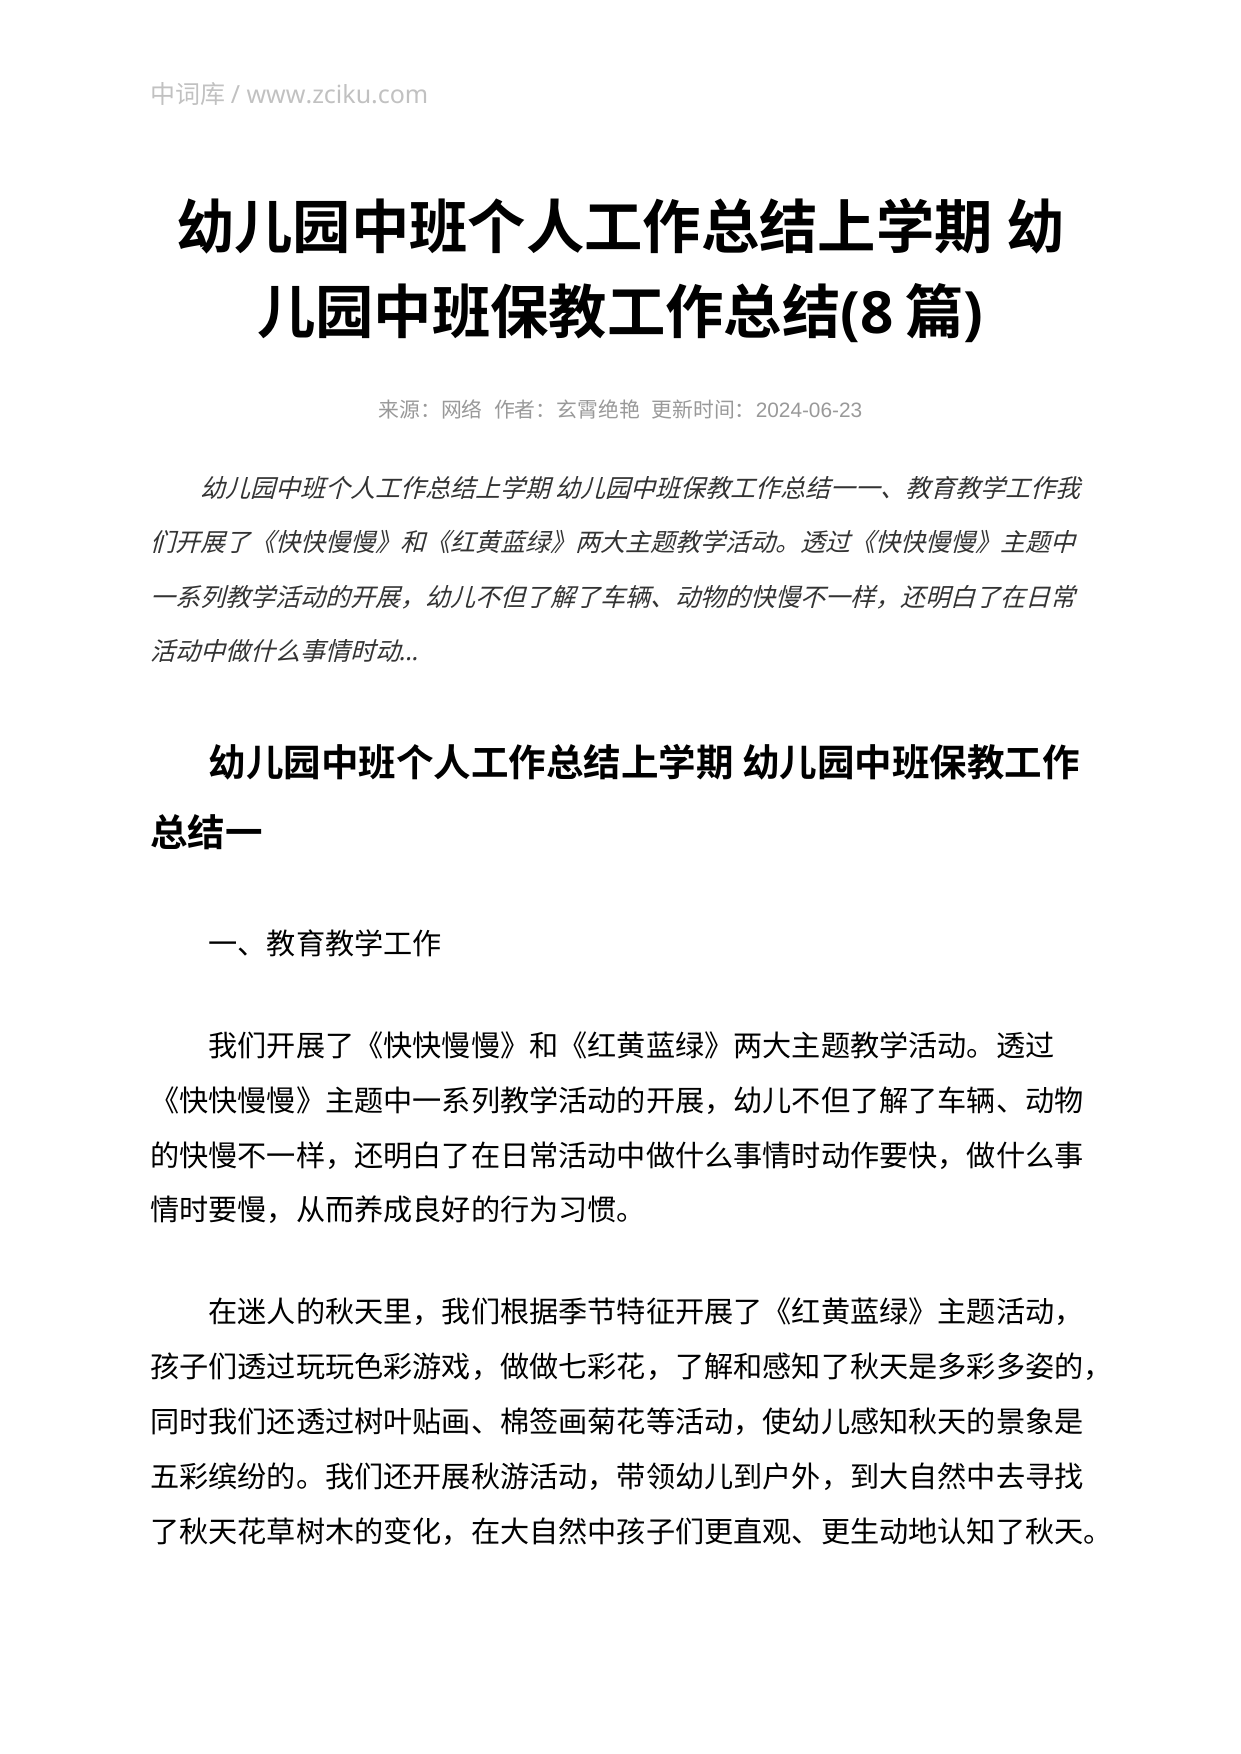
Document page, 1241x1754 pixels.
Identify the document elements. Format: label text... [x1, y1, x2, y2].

text 一、教育教学工作 [150, 921, 1090, 963]
text 幼儿园中班个人工作总结上学期 幼儿园中班保教工作总结一一、教育教学工作我们开展了《快快慢慢》和《红黄蓝绿》两大主题教学活动。透过《快快慢慢》主题中一系列教学活动的开展，幼儿不但了解了车辆、动物的快慢不一样，还明白了在日常活动中做什么事情时动... [150, 468, 1090, 668]
text 来源：网络 作者：玄霄绝艳 更新时间：2024-06-23 [150, 397, 1090, 421]
text 我们开展了《快快慢慢》和《红黄蓝绿》两大主题教学活动。透过《快快慢慢》主题中一系列教学活动的开展，幼儿不但了解了车辆、动物的快慢不一样，还明白了在日常活动中做什么事情时动作要快，做什么事情时要慢，从而养成良好的行为习惯。 [150, 1022, 1090, 1229]
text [150, 1289, 1090, 1551]
subtitle 幼儿园中班个人工作总结上学期 幼儿园中班保教工作总结(8篇) [150, 181, 1090, 351]
text 幼儿园中班个人工作总结上学期 幼儿园中班保教工作总结一 [150, 733, 1090, 857]
